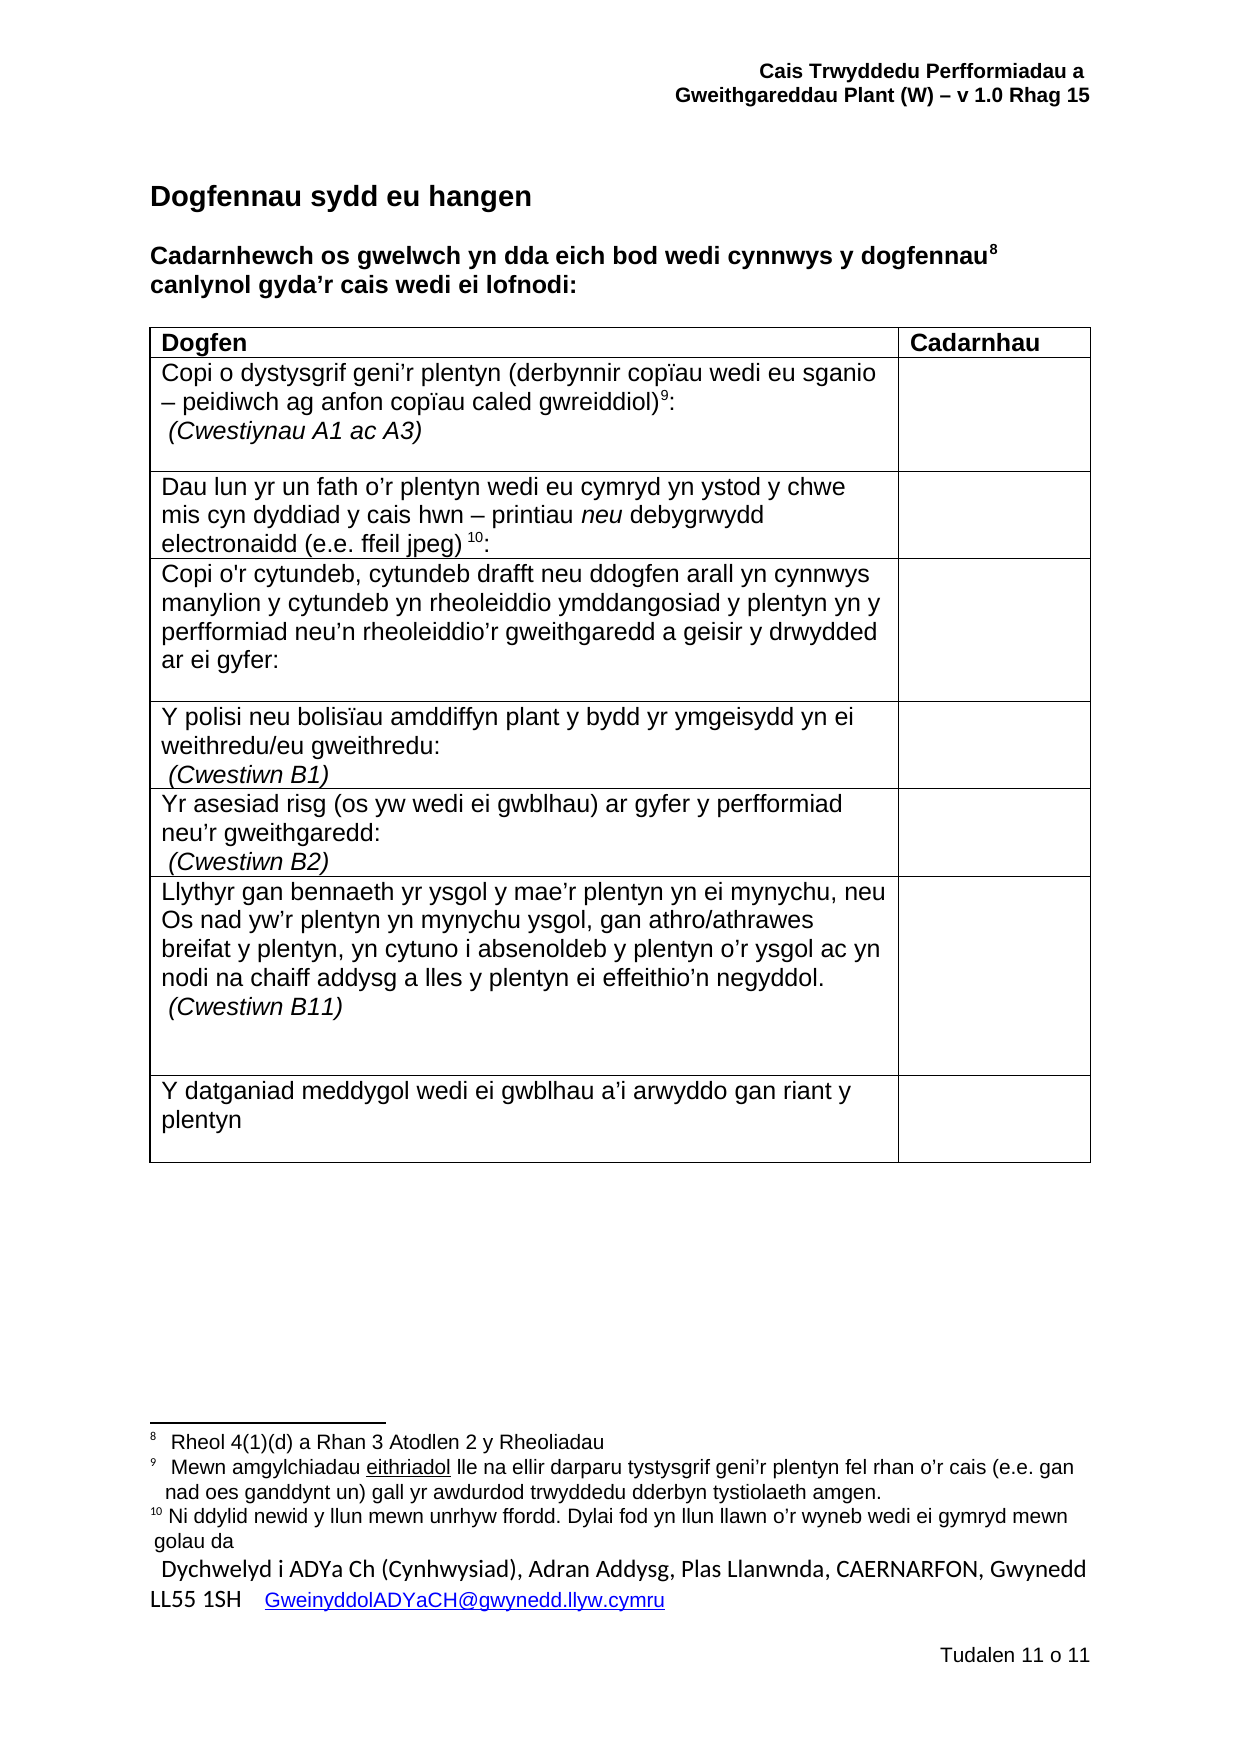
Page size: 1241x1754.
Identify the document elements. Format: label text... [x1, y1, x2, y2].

table_cell [899, 472, 1090, 558]
table_cell Llythyr gan bennaeth yr ysgol y mae’r plentyn yn ei mynychu, neu Os nad yw’r plentyn yn mynychu ysgol, gan athro/athrawes breifat y plentyn, yn cytuno i absenoldeb y plentyn o’r ysgol ac yn nodi na chaiff addysg a lles y plentyn ei effeithio’n negyddol. (Cwestiwn B11) [151, 877, 898, 1075]
table_cell Copi o'r cytundeb, cytundeb drafft neu ddogfen arall yn cynnwys manylion y cytundeb yn rheoleiddio ymddangosiad y plentyn yn y perfformiad neu’n rheoleiddio’r gweithgaredd a geisir y drwydded ar ei gyfer: [151, 559, 898, 701]
table_header Cadarnhau [899, 328, 1090, 357]
table_cell [899, 877, 1090, 1075]
table_cell Y datganiad meddygol wedi ei gwblhau a’i arwyddo gan riant y plentyn [151, 1076, 898, 1162]
table_cell [899, 559, 1090, 701]
table_cell Yr asesiad risg (os yw wedi ei gwblhau) ar gyfer y perfformiad neu’r gweithgaredd: (Cwestiwn B2) [151, 789, 898, 876]
table_header Dogfen [151, 328, 898, 357]
text Dogfennau sydd eu hangen [150, 179, 1090, 212]
table_cell [899, 702, 1090, 788]
table_cell Dau lun yr un fath o’r plentyn wedi eu cymryd yn ystod y chwe mis cyn dyddiad y cais hwn – printiau neu debygrwydd electronaidd (e.e. ffeil jpeg) : [151, 472, 898, 558]
table_cell Y polisi neu bolisïau amddiffyn plant y bydd yr ymgeisydd yn ei weithredu/eu gweithredu: (Cwestiwn B1) [151, 702, 898, 788]
table_cell [899, 789, 1090, 876]
table_cell [899, 358, 1090, 471]
table_cell Copi o dystysgrif geni’r plentyn (derbynnir copïau wedi eu sganio – peidiwch ag anfon copïau caled gwreiddiol): (Cwestiynau A1 ac A3) [151, 358, 898, 471]
text Cadarnhewch os gwelwch yn dda eich bod wedi cynnwys y dogfennau canlynol gyda’r cais wedi ei lofnodi: [150, 241, 1090, 298]
table_cell [899, 1076, 1090, 1162]
